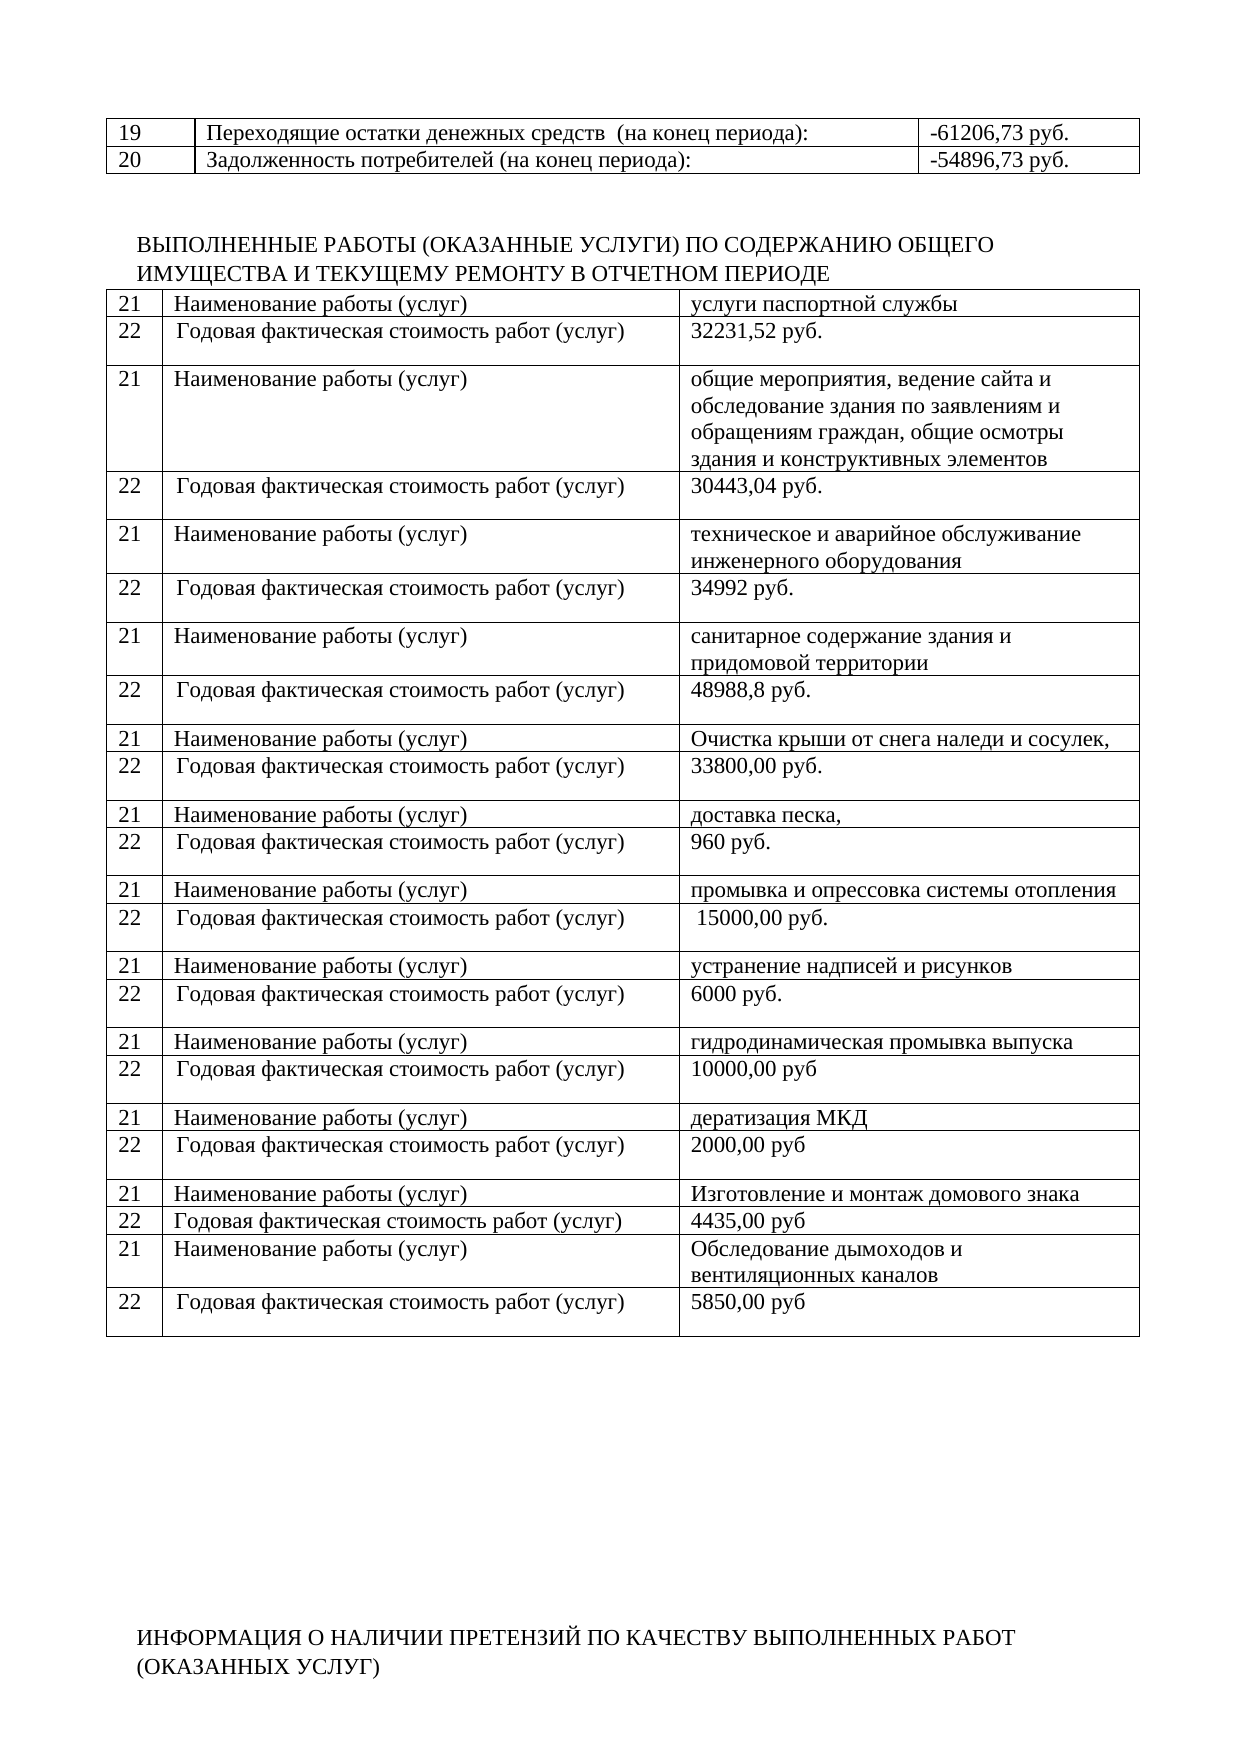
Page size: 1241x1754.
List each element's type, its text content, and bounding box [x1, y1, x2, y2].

table_cell Годовая фактическая стоимость работ (услуг) [163, 752, 679, 799]
table_header услуги паспортной службы [680, 290, 1139, 316]
table_cell 15000,00 руб. [680, 904, 1139, 951]
table_cell 32231,52 руб. [680, 317, 1139, 364]
table_cell 22 [107, 828, 162, 875]
table_cell Наименование работы (услуг) [163, 623, 679, 675]
table_cell Годовая фактическая стоимость работ (услуг) [163, 828, 679, 875]
table_cell 21 [107, 1235, 162, 1287]
table_cell 21 [107, 1104, 162, 1130]
table_cell Годовая фактическая стоимость работ (услуг) [163, 1288, 679, 1336]
table_cell 6000 руб. [680, 980, 1139, 1027]
table_cell Годовая фактическая стоимость работ (услуг) [163, 904, 679, 951]
table_cell 22 [107, 472, 162, 519]
table_cell 21 [107, 876, 162, 903]
text ИНФОРМАЦИЯ О НАЛИЧИИ ПРЕТЕНЗИЙ ПО КАЧЕСТВУ ВЫПОЛНЕННЫХ РАБОТ (ОКАЗАННЫХ УСЛУГ) [136, 1624, 1143, 1679]
table_cell Наименование работы (услуг) [163, 801, 679, 827]
text ВЫПОЛНЕННЫЕ РАБОТЫ (ОКАЗАННЫЕ УСЛУГИ) ПО СОДЕРЖАНИЮ ОБЩЕГО ИМУЩЕСТВА И ТЕКУЩЕМУ РЕМОНТУ В ОТЧЕТНОМ ПЕРИОДЕ [136, 231, 1143, 286]
table_cell Годовая фактическая стоимость работ (услуг) [163, 472, 679, 519]
table_cell 21 [107, 801, 162, 827]
table_cell 2000,00 руб [680, 1131, 1139, 1179]
table_cell 960 руб. [680, 828, 1139, 875]
table_cell 22 [107, 1288, 162, 1336]
table_cell Обследование дымоходов и вентиляционных каналов [680, 1235, 1139, 1287]
table_cell Годовая фактическая стоимость работ (услуг) [163, 676, 679, 724]
table_cell 22 [107, 676, 162, 724]
table_cell 48988,8 руб. [680, 676, 1139, 724]
table_cell 22 [107, 1207, 162, 1233]
table_cell 21 [107, 1028, 162, 1054]
table_cell дератизация МКД [680, 1104, 1139, 1130]
table_cell 22 [107, 317, 162, 364]
table_cell Наименование работы (услуг) [163, 1235, 679, 1287]
table_cell 30443,04 руб. [680, 472, 1139, 519]
table_cell 22 [107, 980, 162, 1027]
table_cell 22 [107, 752, 162, 799]
table_cell Переходящие остатки денежных средств (на конец периода): [196, 119, 918, 146]
table_cell Годовая фактическая стоимость работ (услуг) [163, 574, 679, 622]
table_cell Годовая фактическая стоимость работ (услуг) [163, 1131, 679, 1179]
table_cell Наименование работы (услуг) [163, 1180, 679, 1206]
table_cell -61206,73 руб. [919, 119, 1139, 146]
table_cell доставка песка, [680, 801, 1139, 827]
table_cell 22 [107, 1131, 162, 1179]
table_cell Наименование работы (услуг) [163, 1028, 679, 1054]
table_cell 21 [107, 725, 162, 751]
table_cell техническое и аварийное обслуживание инженерного оборудования [680, 520, 1139, 573]
table_cell 34992 руб. [680, 574, 1139, 622]
table_cell Наименование работы (услуг) [163, 366, 679, 471]
table_cell Очистка крыши от снега наледи и сосулек, [680, 725, 1139, 751]
table_cell Наименование работы (услуг) [163, 725, 679, 751]
table_cell 33800,00 руб. [680, 752, 1139, 799]
table_cell 22 [107, 574, 162, 622]
table_cell 21 [107, 366, 162, 471]
table_cell 21 [107, 520, 162, 573]
table_header 21 [107, 290, 162, 316]
table_cell -54896,73 руб. [919, 147, 1139, 173]
table_cell 22 [107, 904, 162, 951]
table_cell 4435,00 руб [680, 1207, 1139, 1233]
table_cell Годовая фактическая стоимость работ (услуг) [163, 1207, 679, 1233]
table_cell Наименование работы (услуг) [163, 952, 679, 979]
table_cell 21 [107, 623, 162, 675]
table_cell Годовая фактическая стоимость работ (услуг) [163, 317, 679, 364]
table_cell устранение надписей и рисунков [680, 952, 1139, 979]
table_cell Наименование работы (услуг) [163, 1104, 679, 1130]
table_cell Наименование работы (услуг) [163, 520, 679, 573]
table_cell 22 [107, 1056, 162, 1103]
table_cell 19 [107, 119, 194, 146]
table_cell гидродинамическая промывка выпуска [680, 1028, 1139, 1054]
table_cell 20 [107, 147, 194, 173]
table_cell Годовая фактическая стоимость работ (услуг) [163, 980, 679, 1027]
table_cell Наименование работы (услуг) [163, 876, 679, 903]
table_cell 5850,00 руб [680, 1288, 1139, 1336]
table_cell 21 [107, 1180, 162, 1206]
table_header Наименование работы (услуг) [163, 290, 679, 316]
table_cell общие мероприятия, ведение сайта и обследование здания по заявлениям и обращениям граждан, общие осмотры здания и конструктивных элементов [680, 366, 1139, 471]
table_cell промывка и опрессовка системы отопления [680, 876, 1139, 903]
table_cell 21 [107, 952, 162, 979]
table_cell Задолженность потребителей (на конец периода): [196, 147, 918, 173]
table_cell 10000,00 руб [680, 1056, 1139, 1103]
table_cell санитарное содержание здания и придомовой территории [680, 623, 1139, 675]
table_cell Годовая фактическая стоимость работ (услуг) [163, 1056, 679, 1103]
table_cell Изготовление и монтаж домового знака [680, 1180, 1139, 1206]
